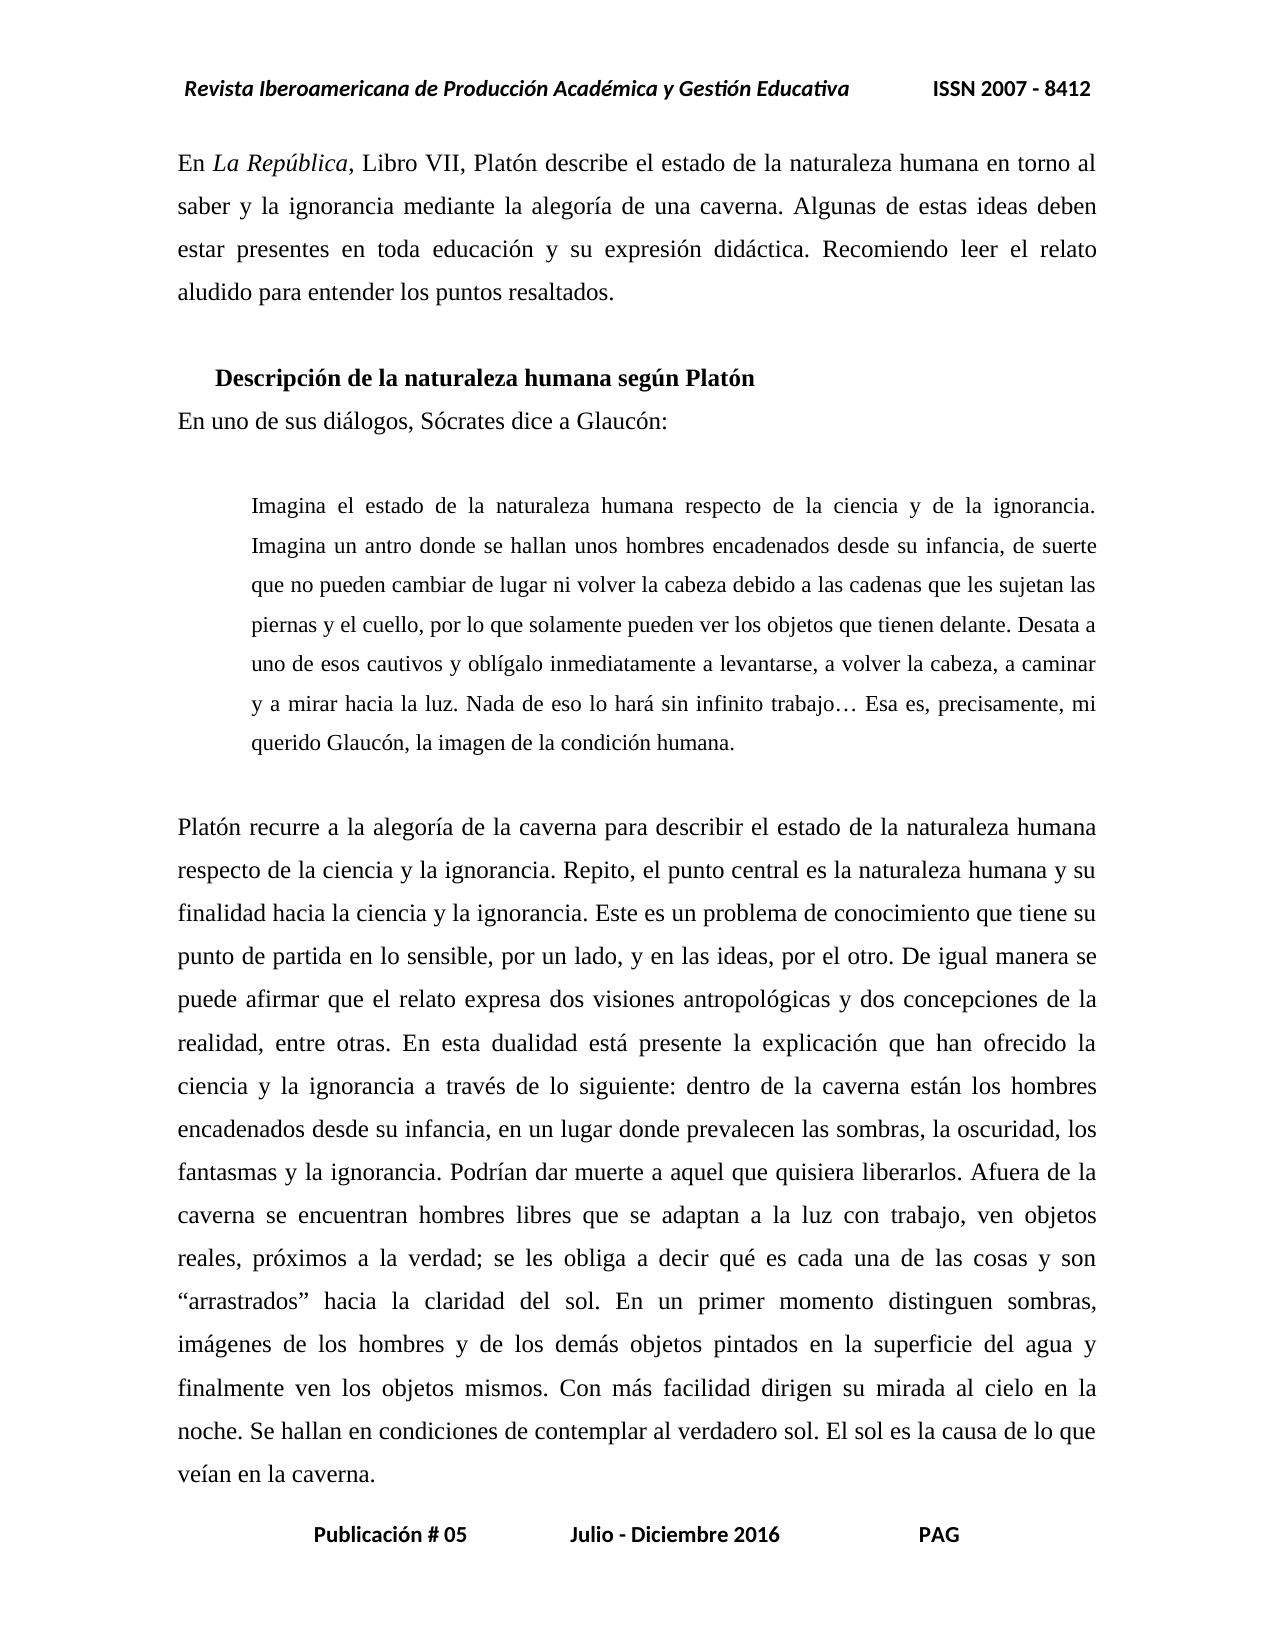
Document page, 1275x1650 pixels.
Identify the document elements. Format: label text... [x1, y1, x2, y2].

text En La República, Libro VII, Platón describe el estado de la naturaleza humana en torno al saber y la ignorancia mediante la alegoría de una caverna. Algunas de estas ideas deben estar presentes en toda educación y su expresión didáctica. Recomiendo leer el relato aludido para entender los puntos resaltados. [177, 148, 1098, 306]
text Platón recurre a la alegoría de la caverna para describir el estado de la naturaleza humana respecto de la ciencia y la ignorancia. Repito, el punto central es la naturaleza humana y su finalidad hacia la ciencia y la ignorancia. Este es un problema de conocimiento que tiene su punto de partida en lo sensible, por un lado, y en las ideas, por el otro. De igual manera se puede afirmar que el relato expresa dos visiones antropológicas y dos concepciones de la realidad, entre otras. En esta dualidad está presente la explicación que han ofrecido la ciencia y la ignorancia a través de lo siguiente: dentro de la caverna están los hombres encadenados desde su infancia, en un lugar donde prevalecen las sombras, la oscuridad, los fantasmas y la ignorancia. Podrían dar muerte a aquel que quisiera liberarlos. Afuera de la caverna se encuentran hombres libres que se adaptan a la luz con trabajo, ven objetos reales, próximos a la verdad; se les obliga a decir qué es cada una de las cosas y son “arrastrados” hacia la claridad del sol. En un primer momento distinguen sombras, imágenes de los hombres y de los demás objetos pintados en la superficie del agua y finalmente ven los objetos mismos. Con más facilidad dirigen su mirada al cielo en la noche. Se hallan en condiciones de contemplar al verdadero sol. El sol es la causa de lo que veían en la caverna. [177, 812, 1098, 1488]
text Descripción de la naturaleza humana según Platón [215, 363, 1098, 392]
text Imagina el estado de la naturaleza humana respecto de la ciencia y de la ignorancia. Imagina un antro donde se hallan unos hombres encadenados desde su infancia, de suerte que no pueden cambiar de lugar ni volver la cabeza debido a las cadenas que les sujetan las piernas y el cuello, por lo que solamente pueden ver los objetos que tienen delante. Desata a uno de esos cautivos y oblígalo inmediatamente a levantarse, a volver la cabeza, a caminar y a mirar hacia la luz. Nada de eso lo hará sin infinito trabajo… Esa es, precisamente, mi querido Glaucón, la imagen de la condición humana. [251, 493, 1098, 756]
text En uno de sus diálogos, Sócrates dice a Glaucón: [177, 406, 1098, 435]
